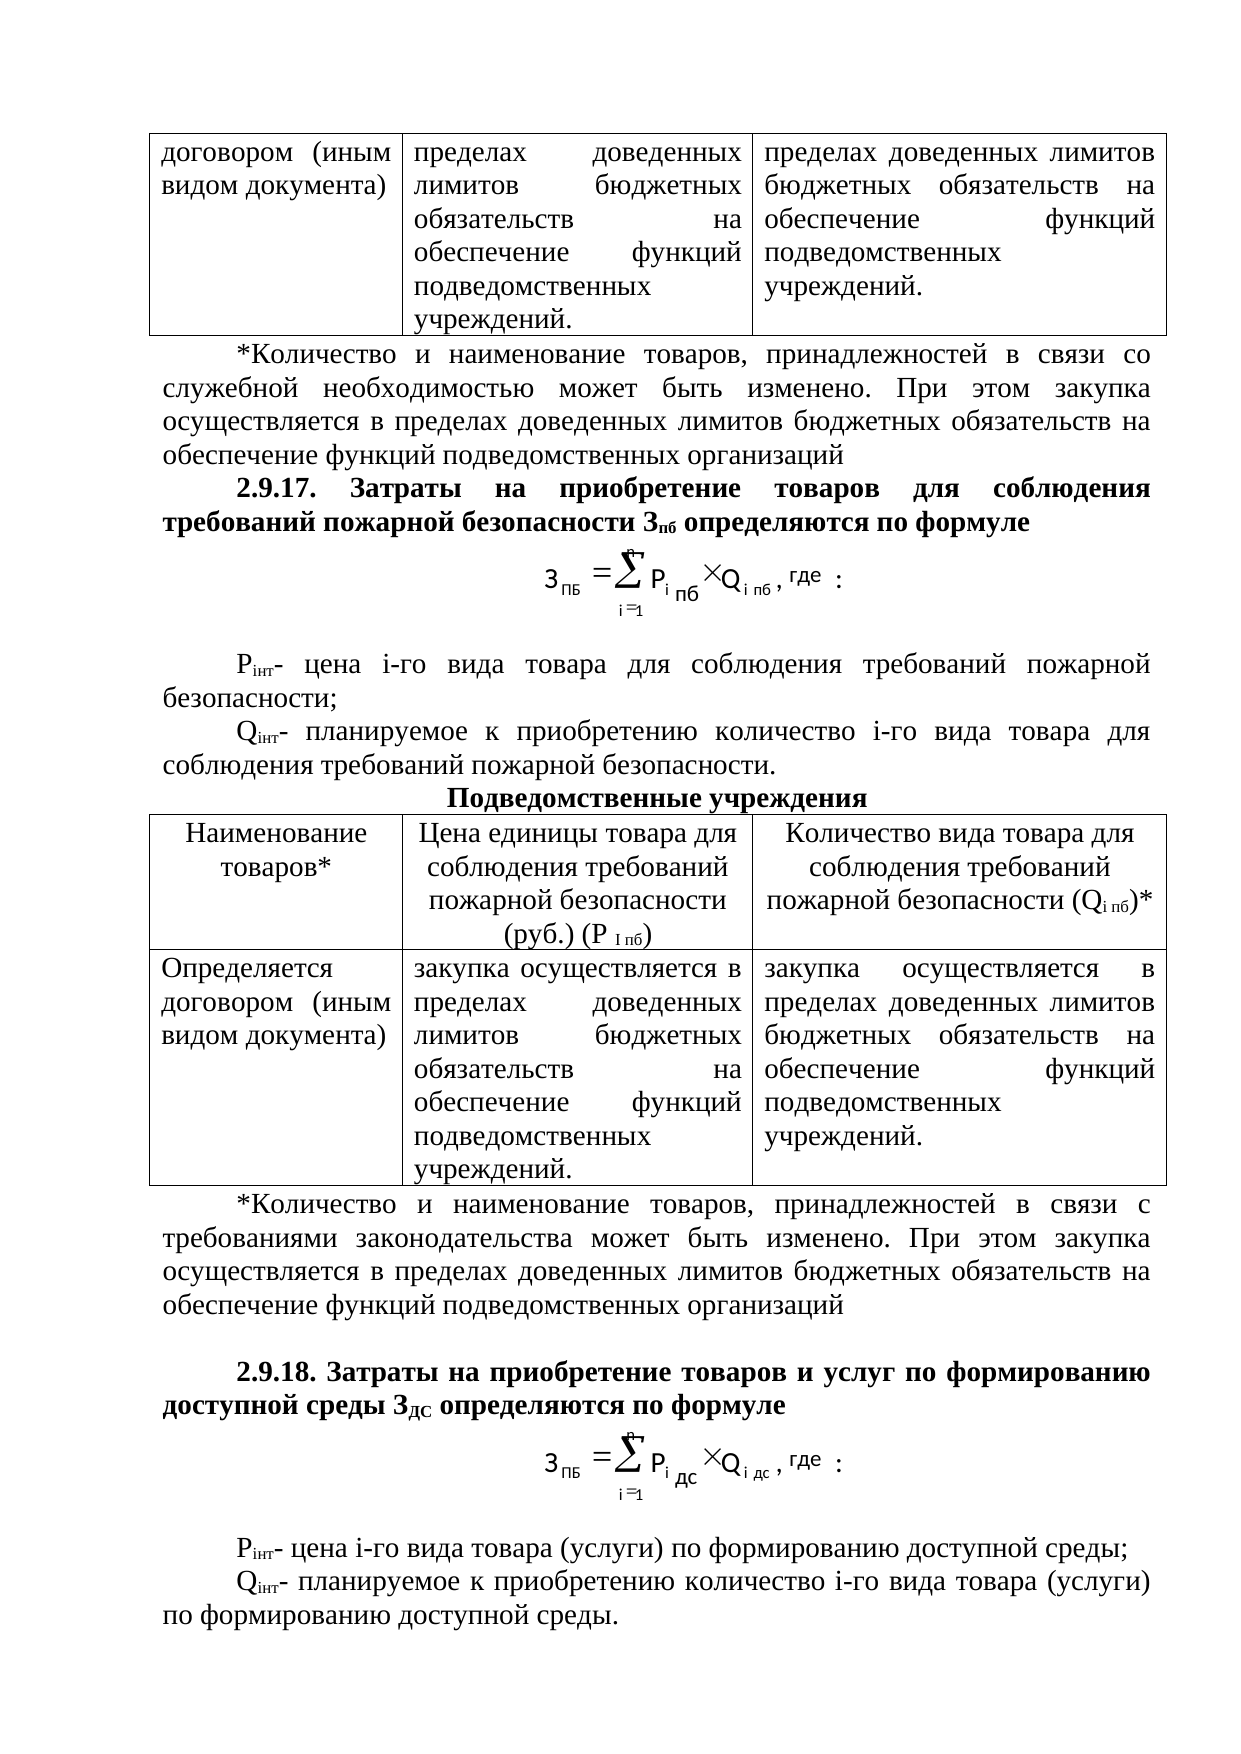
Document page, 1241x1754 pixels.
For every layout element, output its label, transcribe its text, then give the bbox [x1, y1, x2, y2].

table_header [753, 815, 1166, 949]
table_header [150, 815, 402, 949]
text Подведомственные учреждения [162, 781, 1152, 814]
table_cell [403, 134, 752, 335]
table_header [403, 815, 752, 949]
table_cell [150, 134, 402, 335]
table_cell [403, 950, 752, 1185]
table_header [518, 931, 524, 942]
text 2.9.17. Затраты на приобретение товаров для соблюдения требований пожарной безопасности Зпб определяются по формуле [162, 470, 1152, 537]
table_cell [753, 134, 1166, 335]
text *Количество и наименование товаров, принадлежностей в связи со служебной необходимостью может быть изменено. При этом закупка осуществляется в пределах доведенных лимитов бюджетных обязательств на обеспечение функций подведомственных организаций [162, 336, 1152, 470]
text Piнт- цена i-го вида товара (услуги) по формированию доступной среды; [162, 1530, 1152, 1563]
text Qiнт- планируемое к приобретению количество i-го вида товара (услуги) по формированию доступной среды. [162, 1563, 1152, 1631]
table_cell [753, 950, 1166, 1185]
text 2.9.18. Затраты на приобретение товаров и услуг по формированию доступной среды ЗДС определяются по формуле [162, 1354, 1152, 1421]
text Qiнт- планируемое к приобретению количество i-го вида товара для соблюдения требований пожарной безопасности. [162, 713, 1152, 781]
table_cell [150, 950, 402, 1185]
text Piнт- цена i-го вида товара для соблюдения требований пожарной безопасности; [162, 646, 1152, 713]
text *Количество и наименование товаров, принадлежностей в связи с требованиями законодательства может быть изменено. При этом закупка осуществляется в пределах доведенных лимитов бюджетных обязательств на обеспечение функций подведомственных организаций [162, 1186, 1152, 1320]
